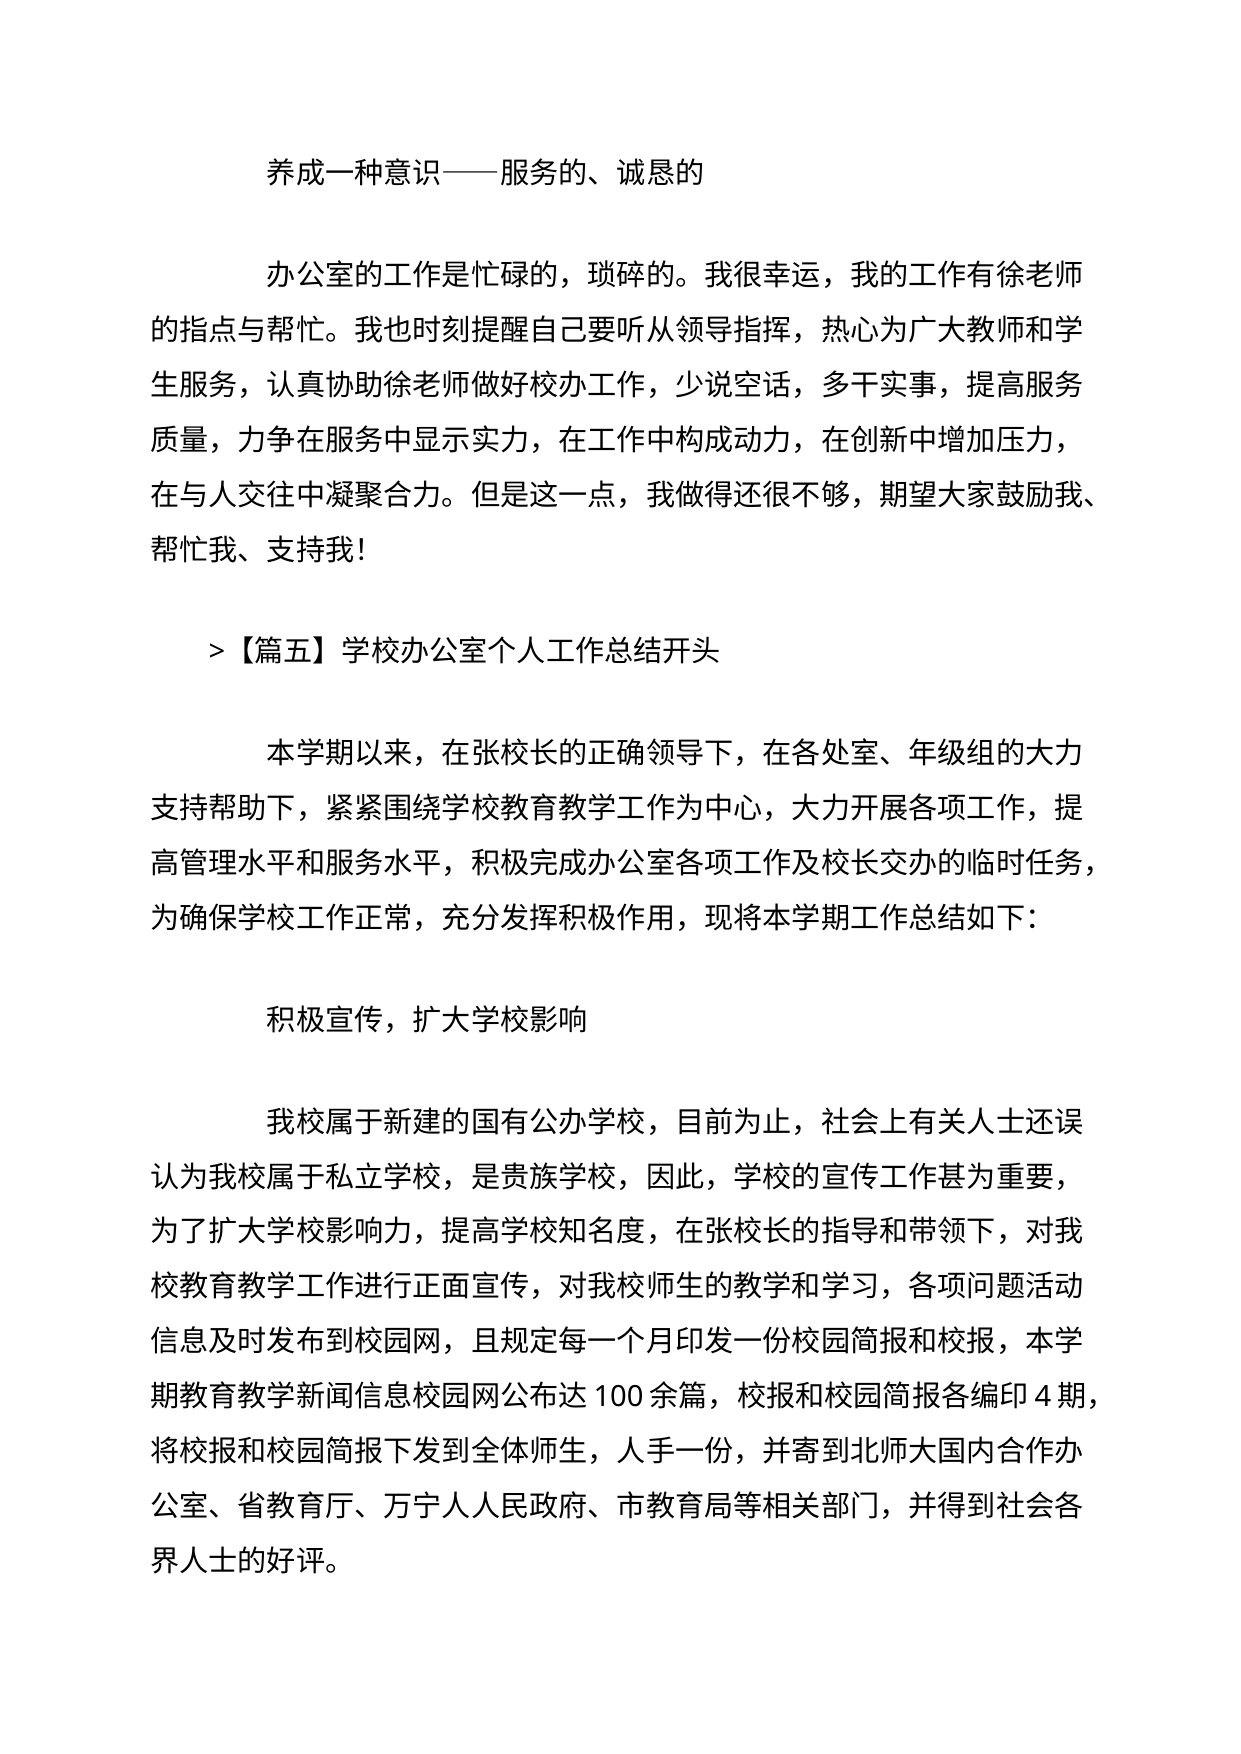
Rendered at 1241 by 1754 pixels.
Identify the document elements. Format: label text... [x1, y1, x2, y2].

text 养成一种意识——服务的、诚恳的 [150, 150, 1090, 192]
text 办公室的工作是忙碌的，琐碎的。我很幸运，我的工作有徐老师的指点与帮忙。我也时刻提醒自己要听从领导指挥，热心为广大教师和学生服务，认真协助徐老师做好校办工作，少说空话，多干实事，提高服务质量，力争在服务中显示实力，在工作中构成动力，在创新中增加压力，在与人交往中凝聚合力。但是这一点，我做得还很不够，期望大家鼓励我、帮忙我、支持我！ [150, 252, 1090, 568]
text 我校属于新建的国有公办学校，目前为止，社会上有关人士还误认为我校属于私立学校，是贵族学校，因此，学校的宣传工作甚为重要，为了扩大学校影响力，提高学校知名度，在张校长的指导和带领下，对我校教育教学工作进行正面宣传，对我校师生的教学和学习，各项问题活动信息及时发布到校园网，且规定每一个月印发一份校园简报和校报，本学期教育教学新闻信息校园网公布达100余篇，校报和校园简报各编印4期，将校报和校园简报下发到全体师生，人手一份，并寄到北师大国内合作办公室、省教育厅、万宁人人民政府、市教育局等相关部门，并得到社会各界人士的好评。 [150, 1098, 1090, 1580]
text 积极宣传，扩大学校影响 [150, 996, 1090, 1039]
text >【篇五】学校办公室个人工作总结开头 [150, 628, 1090, 670]
text 本学期以来，在张校长的正确领导下，在各处室、年级组的大力支持帮助下，紧紧围绕学校教育教学工作为中心，大力开展各项工作，提高管理水平和服务水平，积极完成办公室各项工作及校长交办的临时任务，为确保学校工作正常，充分发挥积极作用，现将本学期工作总结如下： [150, 730, 1090, 937]
